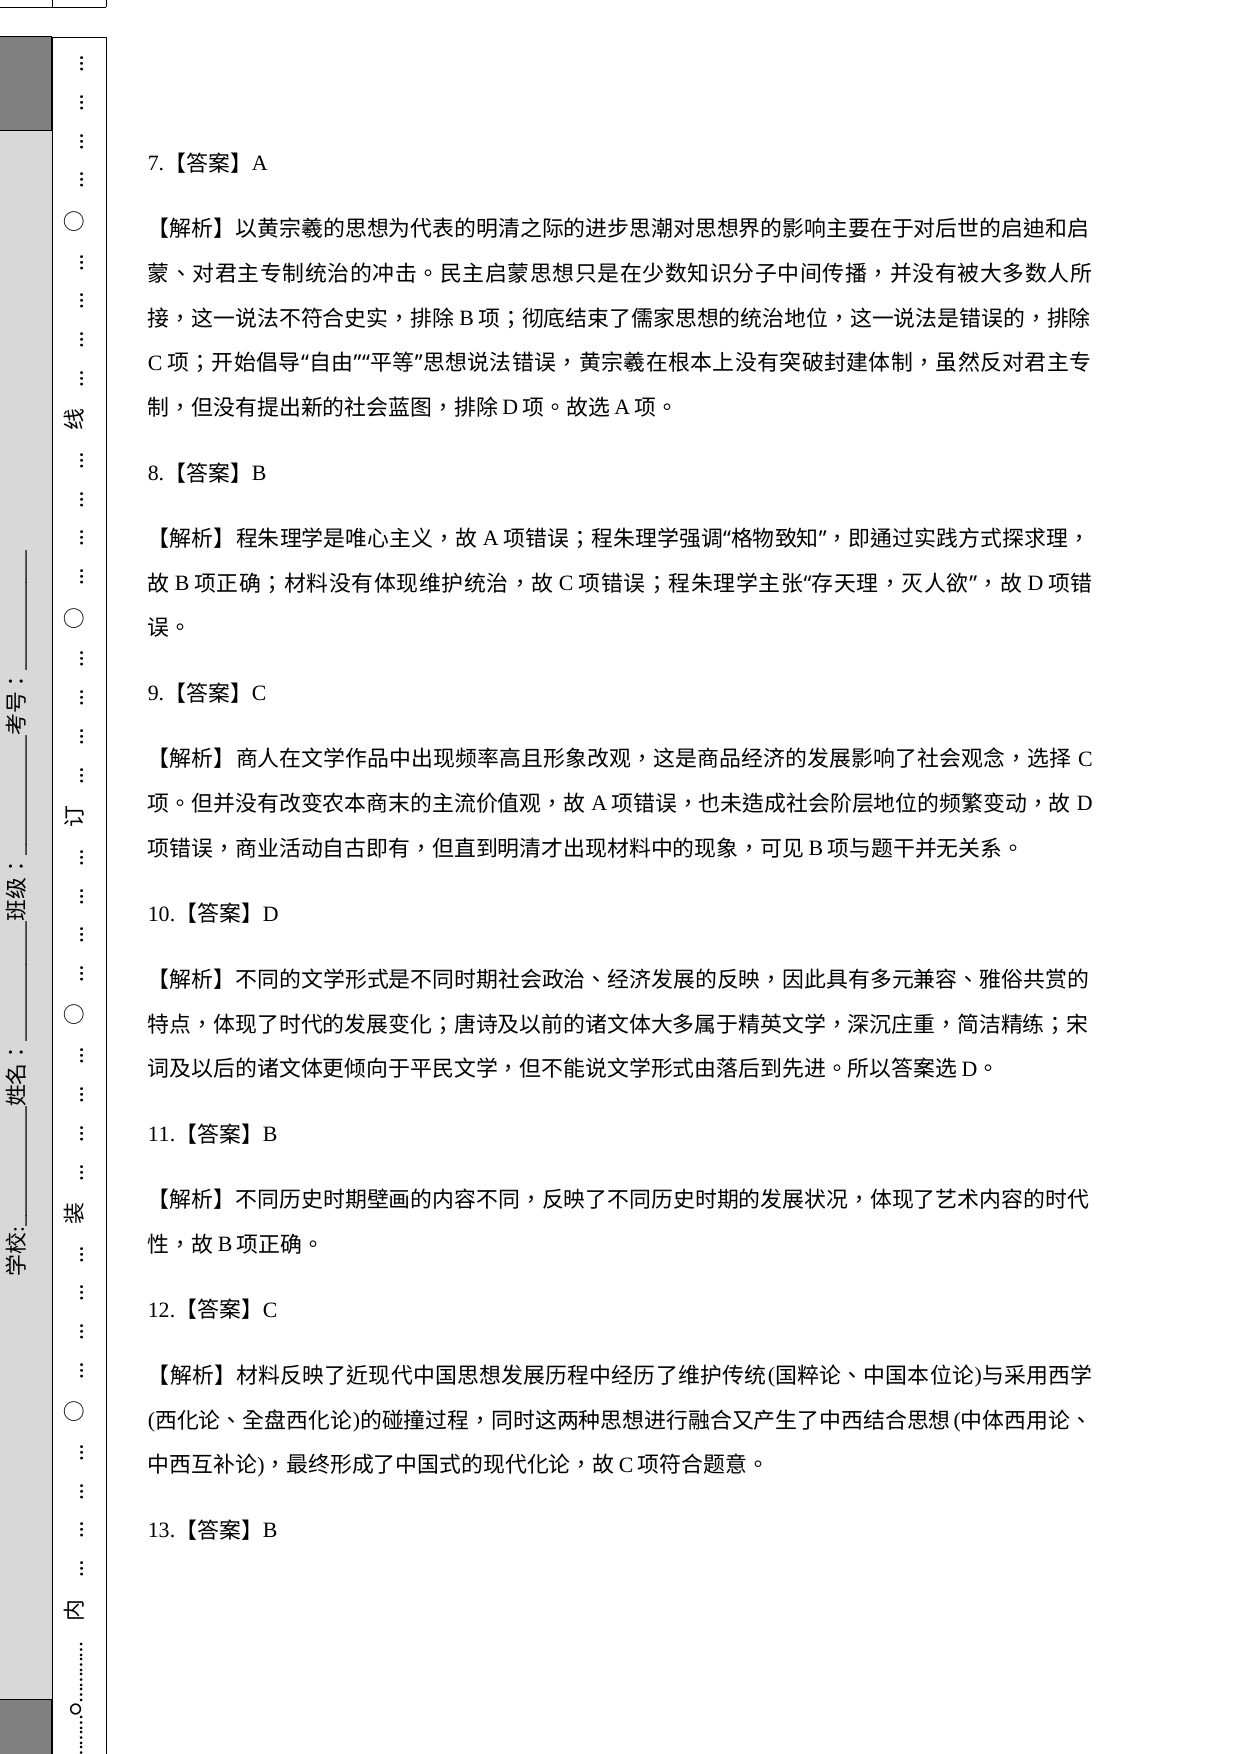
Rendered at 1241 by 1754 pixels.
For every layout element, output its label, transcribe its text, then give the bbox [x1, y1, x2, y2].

text 8.【答案】B [148, 457, 1092, 487]
text 【解析】程朱理学是唯心主义，故A项错误；程朱理学强调“格物致知”，即通过实践方式探求理，故B项正确；材料没有体现维护统治，故C项错误；程朱理学主张“存天理，灭人欲”，故D项错误。 [148, 523, 1092, 642]
text 【解析】不同历史时期壁画的内容不同，反映了不同历史时期的发展状况，体现了艺术内容的时代性，故B项正确。 [148, 1184, 1092, 1259]
text 【解析】商人在文学作品中出现频率高且形象改观，这是商品经济的发展影响了社会观念，选择C项。但并没有改变农本商末的主流价值观，故A项错误，也未造成社会阶层地位的频繁变动，故D项错误，商业活动自古即有，但直到明清才出现材料中的现象，可见B项与题干并无关系。 [148, 743, 1092, 863]
text 7.【答案】A [148, 148, 1092, 177]
text 【解析】材料反映了近现代中国思想发展历程中经历了维护传统(国粹论、中国本位论)与采用西学(西化论、全盘西化论)的碰撞过程，同时这两种思想进行融合又产生了中西结合思想(中体西用论、中西互补论)，最终形成了中国式的现代化论，故C项符合题意。 [148, 1360, 1092, 1479]
text 9.【答案】C [148, 678, 1092, 708]
text 11.【答案】B [148, 1119, 1092, 1148]
text 【解析】不同的文学形式是不同时期社会政治、经济发展的反映，因此具有多元兼容、雅俗共赏的特点，体现了时代的发展变化；唐诗及以前的诸文体大多属于精英文学，深沉庄重，简洁精练；宋词及以后的诸文体更倾向于平民文学，但不能说文学形式由落后到先进。所以答案选D。 [148, 964, 1092, 1083]
text 13.【答案】B [148, 1515, 1092, 1545]
text 【解析】以黄宗羲的思想为代表的明清之际的进步思潮对思想界的影响主要在于对后世的启迪和启蒙、对君主专制统治的冲击。民主启蒙思想只是在少数知识分子中间传播，并没有被大多数人所接，这一说法不符合史实，排除B项；彻底结束了儒家思想的统治地位，这一说法是错误的，排除C项；开始倡导“自由”“平等”思想说法错误，黄宗羲在根本上没有突破封建体制，虽然反对君主专制，但没有提出新的社会蓝图，排除D项。故选A项。 [148, 213, 1092, 422]
text 10.【答案】D [148, 898, 1092, 928]
text 12.【答案】C [148, 1294, 1092, 1324]
